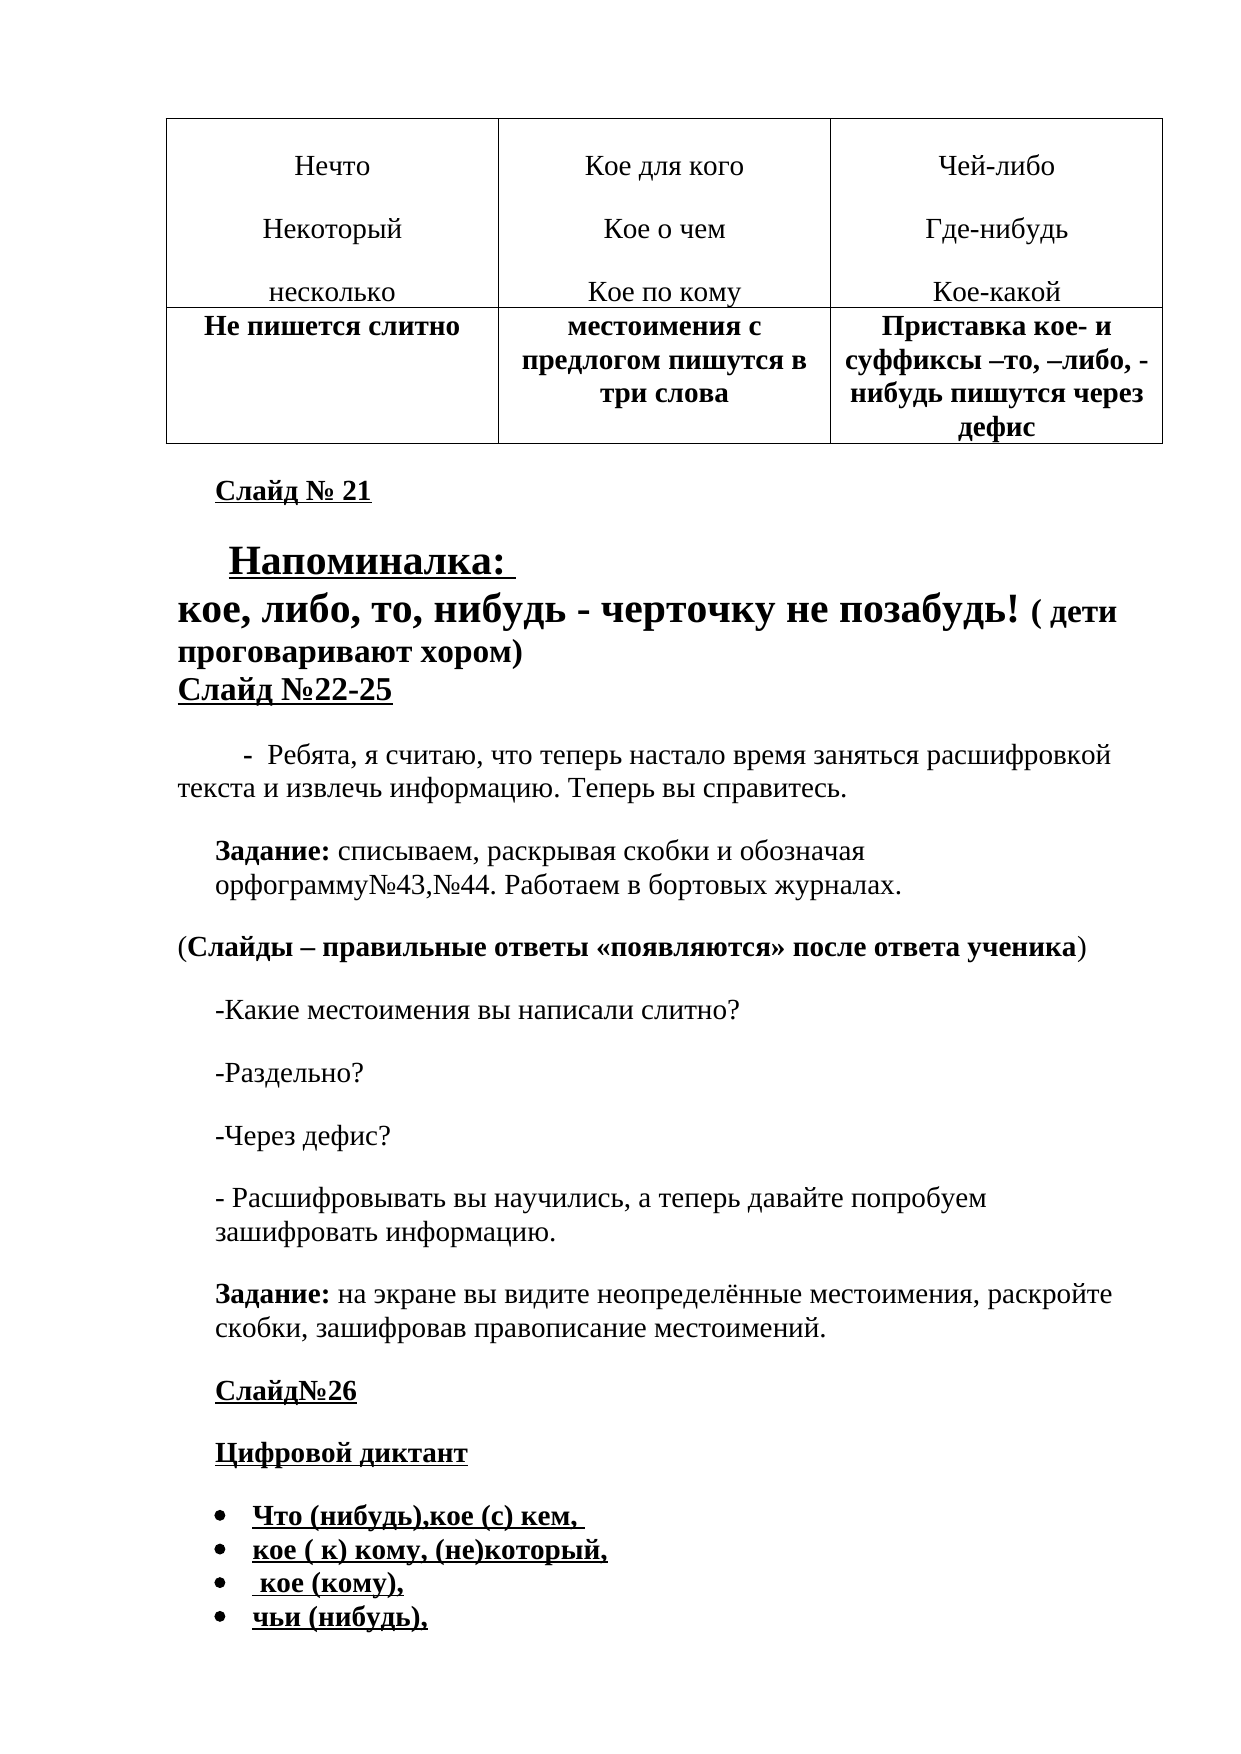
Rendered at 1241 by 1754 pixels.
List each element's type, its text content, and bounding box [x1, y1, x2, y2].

table_cell Приставка кое- и суффиксы –то, –либо, -нибудь пишутся через дефис [831, 308, 1162, 442]
table_cell местоимения с предлогом пишутся в три слова [499, 308, 830, 442]
text - Ребята, я считаю, что теперь настало время заняться расшифровкой текста и извлечь информацию. Теперь вы справитесь. [177, 737, 1152, 804]
text Напоминалка: [177, 535, 1152, 583]
text -Раздельно? [215, 1055, 1152, 1088]
list чьи (нибудь), [215, 1599, 1152, 1633]
list кое ( к) кому, (не)который, [215, 1532, 1152, 1566]
text -Через дефис? [215, 1118, 1152, 1151]
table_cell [499, 119, 830, 307]
text Слайд №22-25 [177, 669, 1152, 708]
text Слайд№26 [215, 1373, 1152, 1406]
text кое, либо, то, нибудь - черточку не позабудь! ( дети проговаривают хором) [177, 583, 1152, 669]
text -Какие местоимения вы написали слитно? [215, 992, 1152, 1026]
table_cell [167, 119, 498, 307]
text (Слайды – правильные ответы «появляются» после ответа ученика) [177, 929, 1152, 963]
list Что (нибудь),кое (с) кем, [215, 1498, 1152, 1532]
list кое (кому), [215, 1566, 1152, 1599]
text Задание: на экране вы видите неопределённые местоимения, раскройте скобки, зашифровав правописание местоимений. [215, 1277, 1152, 1344]
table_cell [831, 119, 1162, 307]
text Цифровой диктант [215, 1436, 1152, 1469]
text - Расшифровывать вы научились, а теперь давайте попробуем зашифровать информацию. [215, 1180, 1152, 1247]
text Слайд № 21 [215, 473, 1152, 506]
text Задание: списываем, раскрывая скобки и обозначая орфограмму№43,№44. Работаем в бортовых журналах. [215, 833, 1152, 900]
table_cell Не пишется слитно [167, 308, 498, 442]
